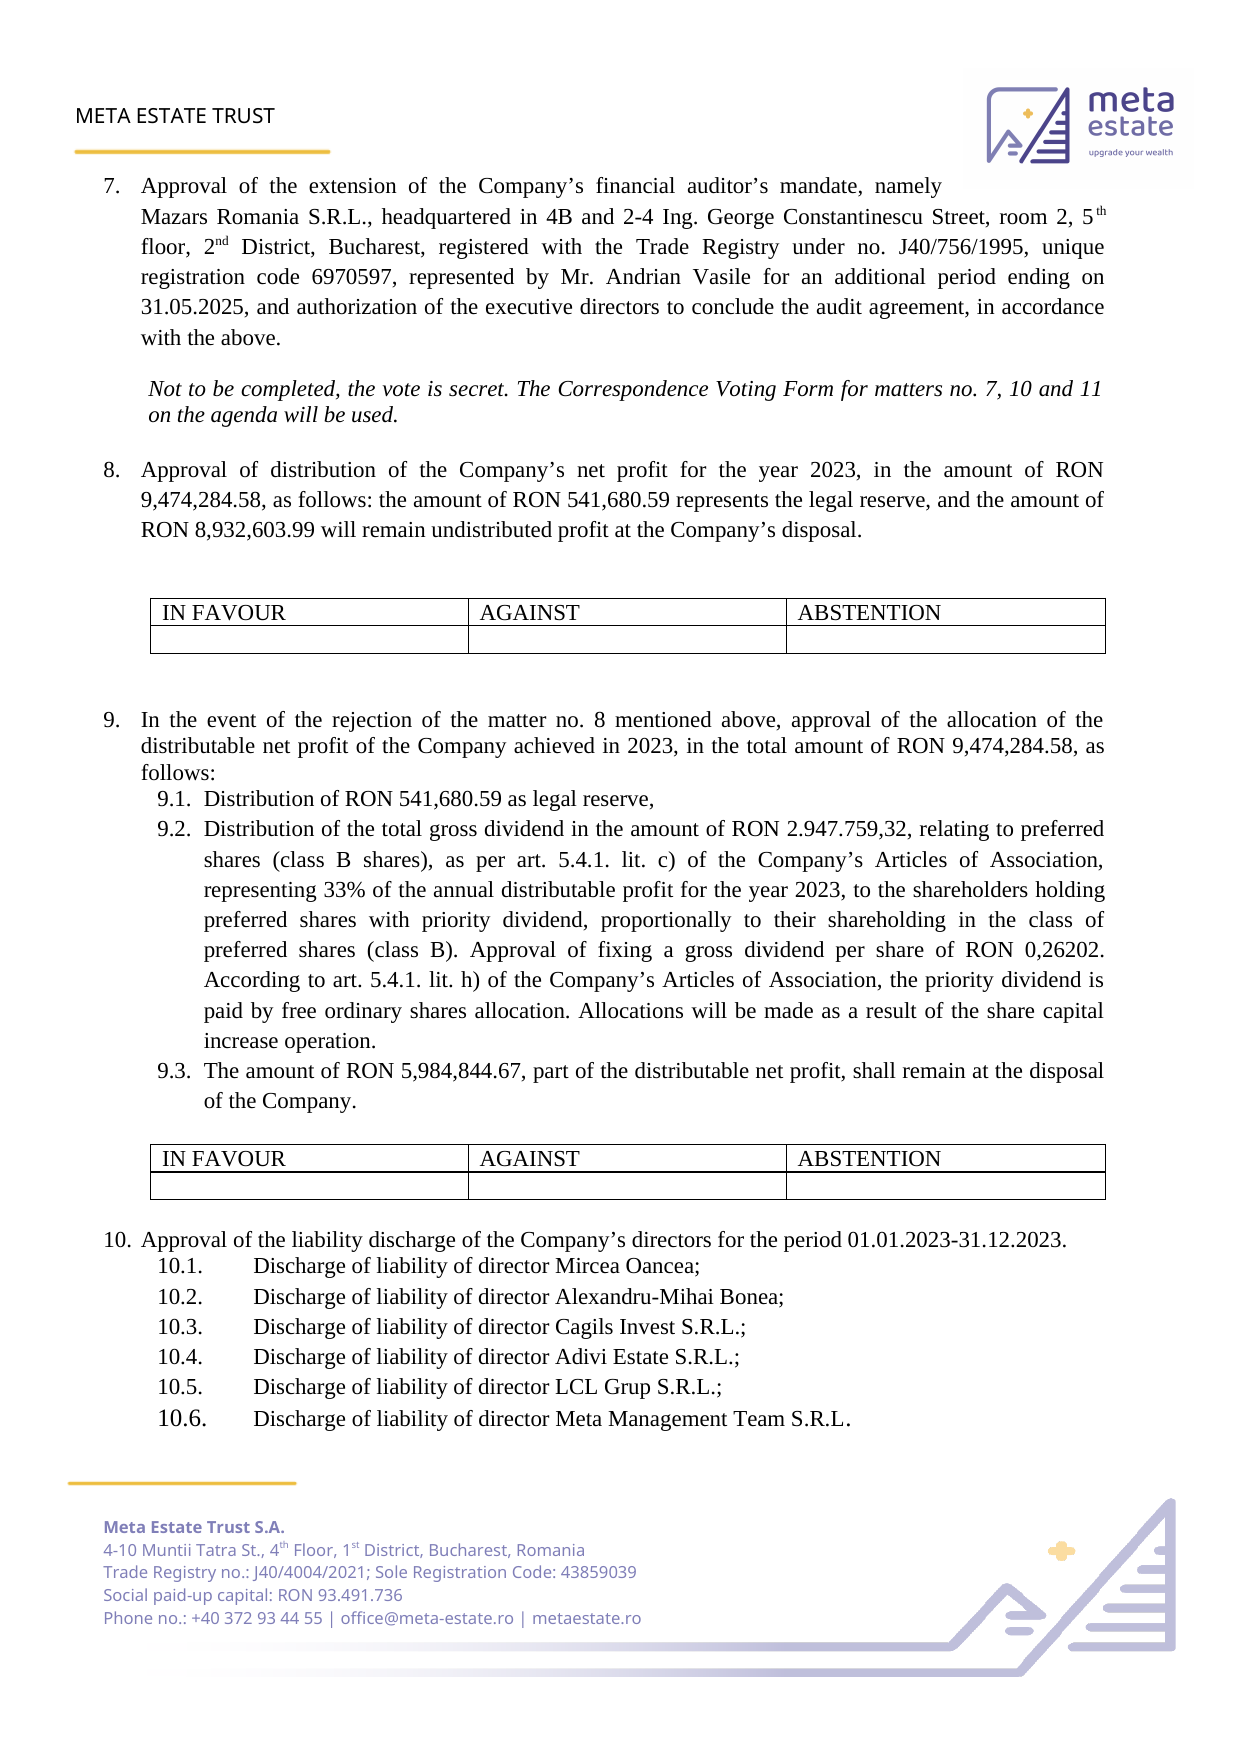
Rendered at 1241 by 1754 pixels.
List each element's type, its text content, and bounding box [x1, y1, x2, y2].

picture [68, 127, 345, 166]
table_header AGAINST [469, 1145, 786, 1171]
list Distribution of the total gross dividend in the amount of RON 2.947.759,32, relating to preferred shares (class B shares), as per art. 5.4.1. lit. c) of the Company’s Articles of Association, representing 33% of the annual distributable profit for the year 2023, to the shareholders holding preferred shares with priority dividend, proportionally to their shareholding in the class of preferred shares (class B). Approval of fixing a gross dividend per share of RON 0,26202. According to art. 5.4.1. lit. h) of the Company’s Articles of Association, the priority dividend is paid by free ordinary shares allocation. Allocations will be made as a result of the share capital increase operation. [157, 816, 1106, 1053]
picture [962, 68, 1195, 189]
table_header IN FAVOUR [151, 1145, 468, 1171]
list Distribution of RON 541,680.59 as legal reserve, [157, 785, 1106, 812]
list Discharge of liability of director Cagils Invest S.R.L.; [157, 1313, 1097, 1339]
list Discharge of liability of director Alexandru-Mihai Bonea; [157, 1283, 1097, 1309]
list Approval of distribution of the Company’s net profit for the year 2023, in the amount of RON 9,474,284.58, as follows: the amount of RON 541,680.59 represents the legal reserve, and the amount of RON 8,932,603.99 will remain undistributed profit at the Company’s disposal. [103, 456, 1106, 543]
table_cell [151, 1173, 468, 1199]
table_cell [787, 626, 1105, 652]
list In the event of the rejection of the matter no. 8 mentioned above, approval of the allocation of the distributable net profit of the Company achieved in 2023, in the total amount of RON 9,474,284.58, as follows: [103, 706, 1106, 785]
table_header IN FAVOUR [151, 599, 468, 625]
table_cell [469, 1173, 786, 1199]
text Not to be completed, the vote is secret. The Correspondence Voting Form for matters no. 7, 10 and 11 on the agenda will be used. [148, 374, 1106, 427]
list Approval of the extension of the Company’s financial auditor’s mandate, namely Mazars Romania S.R.L., headquartered in 4B and 2-4 Ing. George Constantinescu Street, room 2, 5th floor, 2nd District, Bucharest, registered with the Trade Registry under no. J40/756/1995, unique registration code 6970597, represented by Mr. Andrian Vasile for an additional period ending on 31.05.2025, and authorization of the executive directors to conclude the audit agreement, in accordance with the above. [103, 172, 1106, 350]
list Approval of the liability discharge of the Company’s directors for the period 01.01.2023-31.12.2023. [103, 1226, 1106, 1252]
table_header ABSTENTION [787, 599, 1105, 625]
list Discharge of liability of director LCL Grup S.R.L.; [157, 1373, 1097, 1400]
table_cell [151, 626, 468, 652]
list The amount of RON 5,984,844.67, part of the distributable net profit, shall remain at the disposal of the Company. [157, 1057, 1106, 1114]
table_header AGAINST [469, 599, 786, 625]
table_cell [469, 626, 786, 652]
list Discharge of liability of director Meta Management Team S.R.L. [157, 1403, 1097, 1432]
list Discharge of liability of director Adivi Estate S.R.L.; [157, 1343, 1097, 1369]
table_header ABSTENTION [787, 1145, 1105, 1171]
picture [62, 1440, 1176, 1677]
list Discharge of liability of director Mircea Oancea; [157, 1252, 1097, 1279]
table_cell [787, 1173, 1105, 1199]
